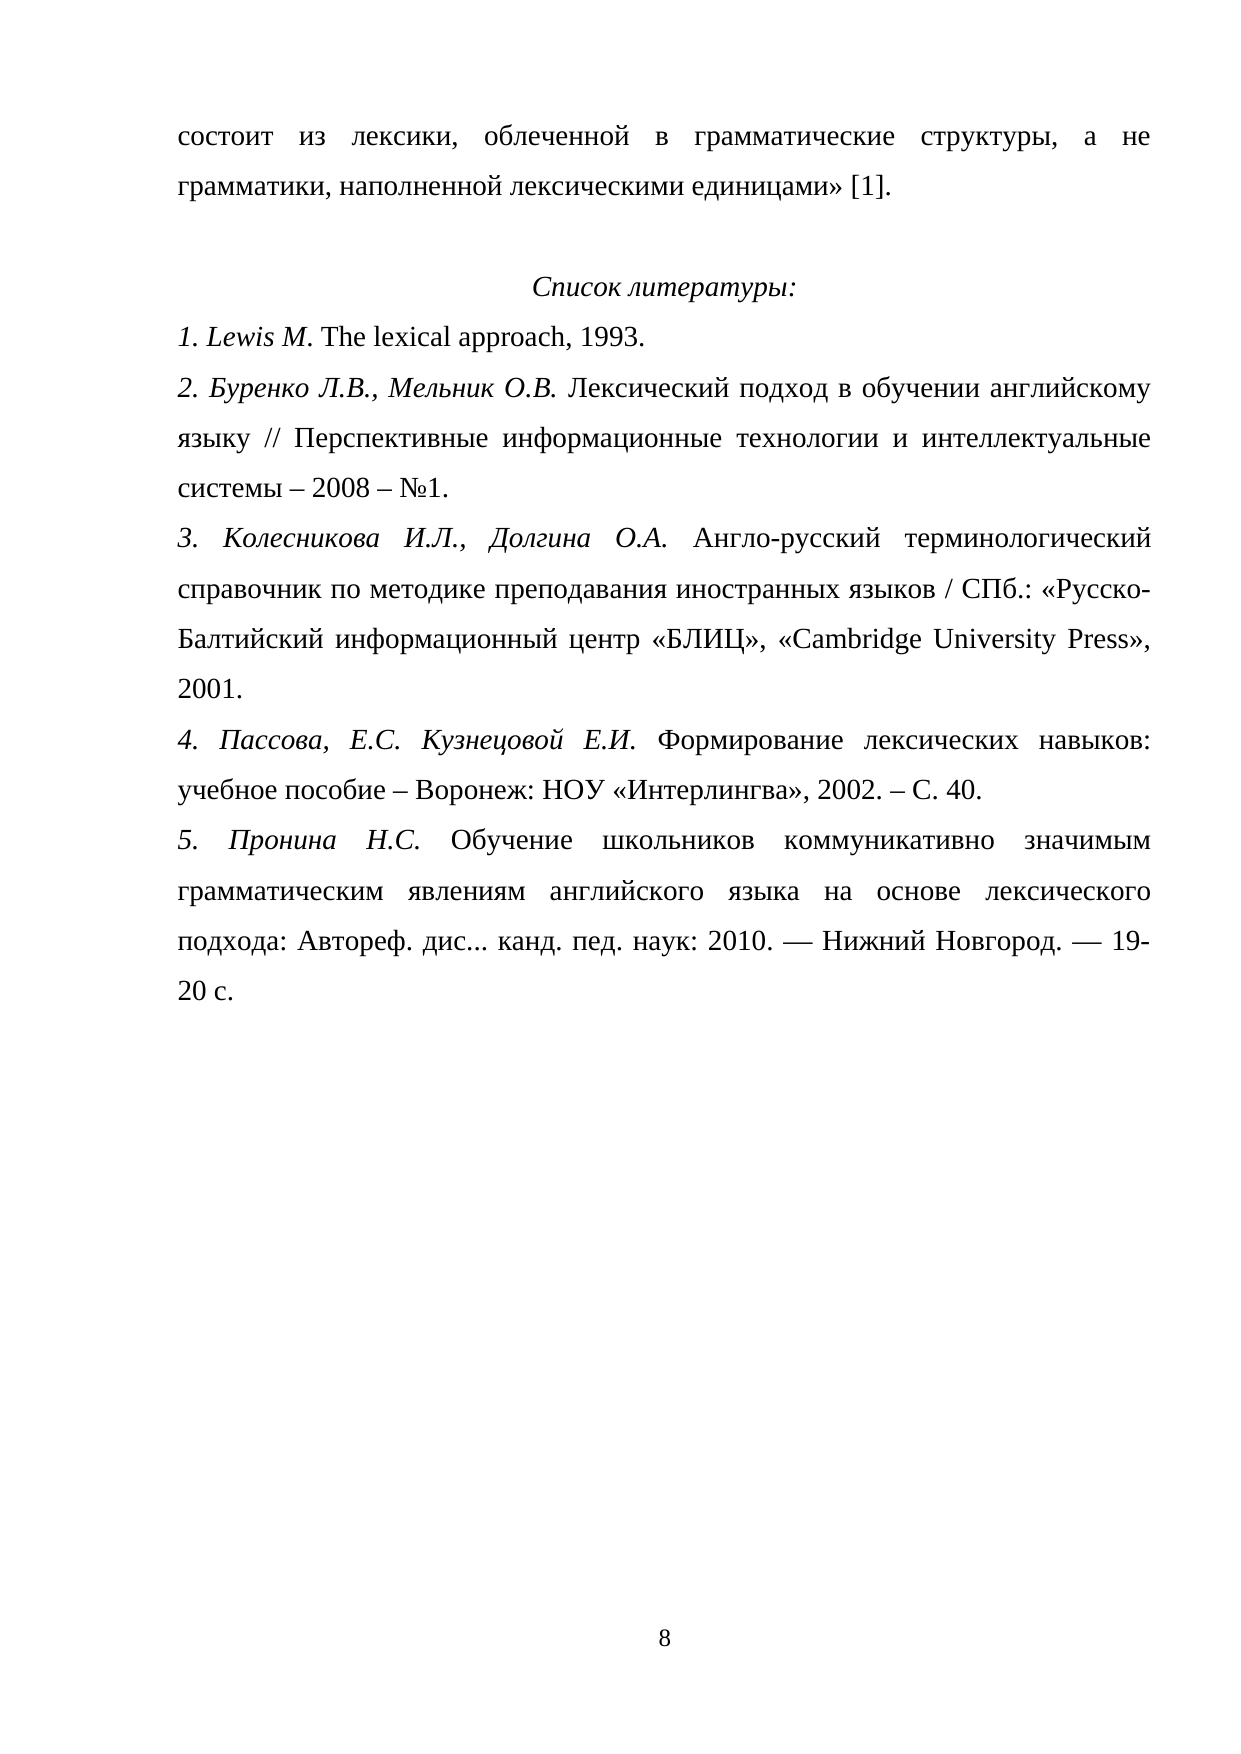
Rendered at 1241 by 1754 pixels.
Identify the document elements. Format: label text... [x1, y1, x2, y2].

text 1. Lewis M. The lexical approach, 1993. [177, 319, 1152, 353]
text 3. Колесникова И.Л., Долгина О.А. Англо-русский терминологический справочник по методике преподавания иностранных языков / СПб.: «Русско-Балтийский информационный центр «БЛИЦ», «Cambridge University Press», 2001. [177, 521, 1152, 705]
text 4. Пассова, Е.С. Кузнецовой Е.И. Формирование лексических навыков: учебное пособие – Воронеж: НОУ «Интерлингва», 2002. – С. 40. [177, 722, 1152, 806]
text 2. Буренко Л.В., Мельник О.В. Лексический подход в обучении английскому языку // Перспективные информационные технологии и интеллектуальные системы – 2008 – №1. [177, 370, 1152, 504]
text Список литературы: [177, 269, 1152, 303]
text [177, 118, 1152, 202]
text 5. Пронина Н.С. Обучение школьников коммуникативно значимым грамматическим явлениям английского языка на основе лексического подхода: Автореф. дис... канд. пед. наук: 2010. — Нижний Новгород. — 19-20 с. [177, 822, 1152, 1007]
